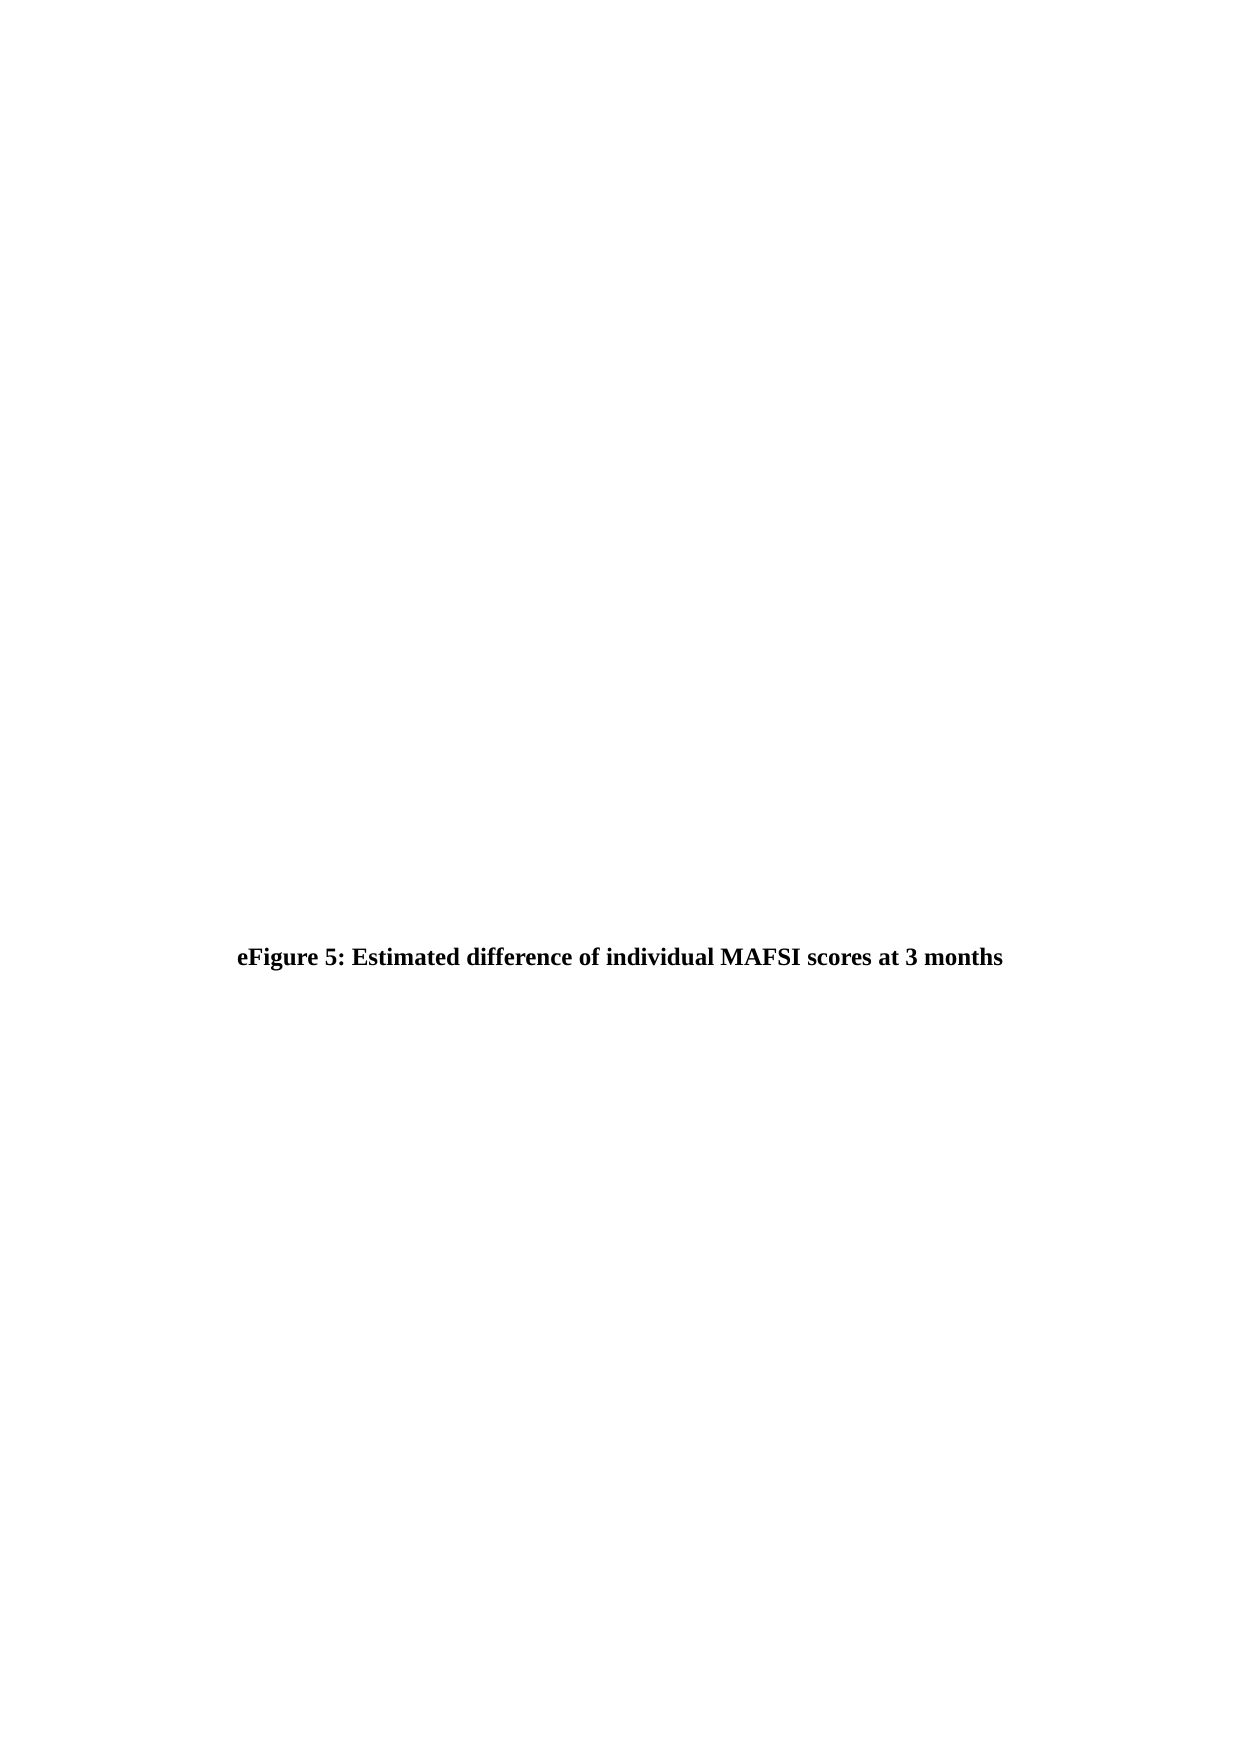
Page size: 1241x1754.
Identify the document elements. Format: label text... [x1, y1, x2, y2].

text eFigure 5: Estimated difference of individual MAFSI scores at 3 months [150, 942, 1090, 970]
